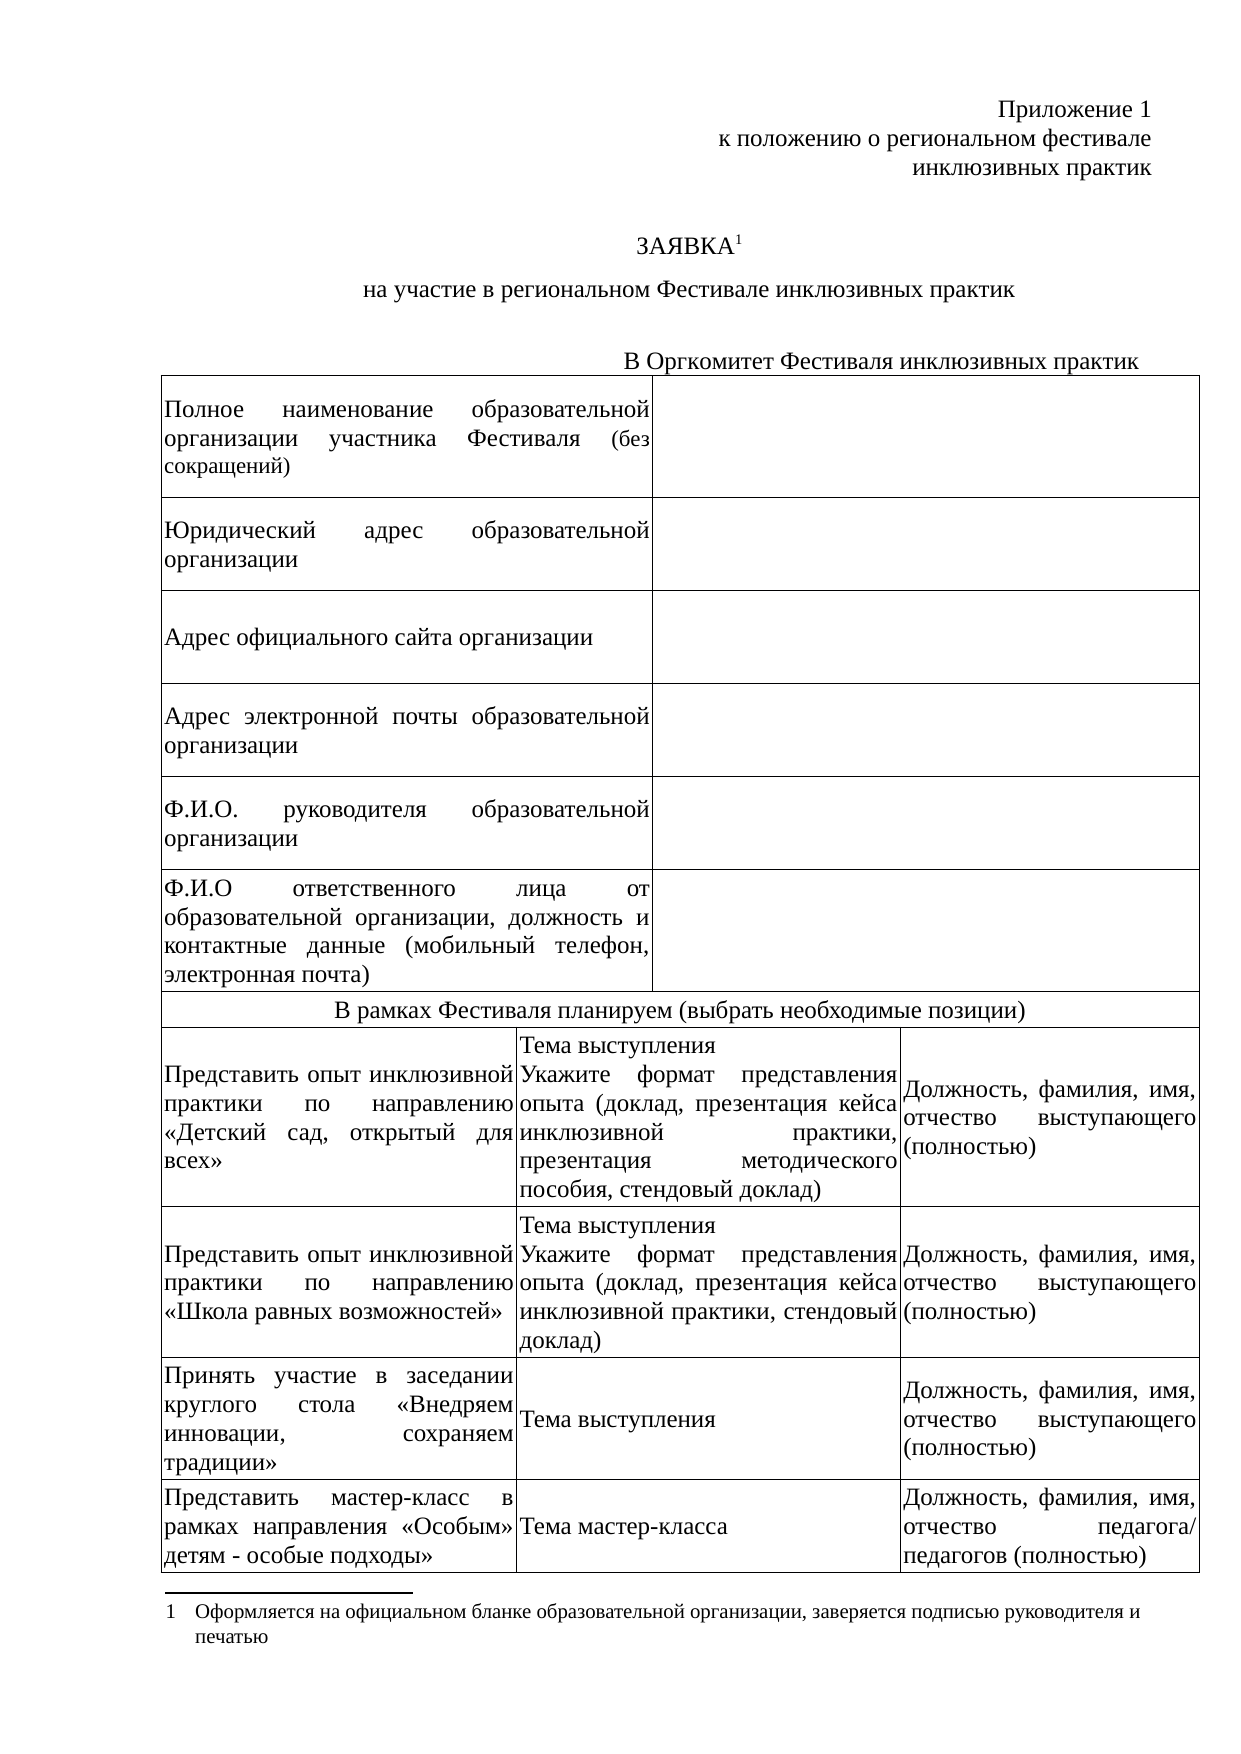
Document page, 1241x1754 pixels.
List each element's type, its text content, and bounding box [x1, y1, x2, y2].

text к положению о региональном фестивале инклюзивных практик [690, 123, 1152, 181]
table_cell Должность, фамилия, имя, отчество выступающего (полностью) [901, 1207, 1199, 1357]
table_cell [653, 591, 1199, 683]
table_cell [653, 498, 1199, 590]
text В Оргкомитет Фестиваля инклюзивных практик [623, 346, 1152, 375]
table_cell Должность, фамилия, имя, отчество педагога/ педагогов (полностью) [901, 1480, 1199, 1572]
table_cell [653, 684, 1199, 776]
table_cell Тема выступления Укажите формат представления опыта (доклад, презентация кейса инклюзивной практики, стендовый доклад) [517, 1207, 900, 1357]
table_cell В рамках Фестиваля планируем (выбрать необходимые позиции) [162, 992, 1199, 1027]
table_cell Адрес официального сайта организации [162, 591, 652, 683]
table_cell Принять участие в заседании круглого стола «Внедряем инновации, сохраняем традиции» [162, 1358, 516, 1478]
table_cell Юридический адрес образовательной организации [162, 498, 652, 590]
table_cell Должность, фамилия, имя, отчество выступающего (полностью) [901, 1028, 1199, 1206]
table_header Полное наименование образовательной организации участника Фестиваля (без сокращений) [162, 376, 652, 497]
table_cell [653, 777, 1199, 869]
table_cell Должность, фамилия, имя, отчество выступающего (полностью) [901, 1358, 1199, 1478]
table_cell Ф.И.О. руководителя образовательной организации [162, 777, 652, 869]
text на участие в региональном Фестивале инклюзивных практик [165, 274, 1152, 303]
table_cell [653, 870, 1199, 991]
table_cell Адрес электронной почты образовательной организации [162, 684, 652, 776]
text ЗАЯВКА [165, 231, 1152, 260]
table_header [653, 376, 1199, 497]
table_cell Представить мастер-класс в рамках направления «Особым» детям - особые подходы» [162, 1480, 516, 1572]
table_cell Представить опыт инклюзивной практики по направлению «Детский сад, открытый для всех» [162, 1028, 516, 1206]
table_cell Тема выступления Укажите формат представления опыта (доклад, презентация кейса инклюзивной практики, презентация методического пособия, стендовый доклад) [517, 1028, 900, 1206]
table_cell Представить опыт инклюзивной практики по направлению «Школа равных возможностей» [162, 1207, 516, 1357]
table_cell Тема мастер-класса [517, 1480, 900, 1572]
table_cell Тема выступления [517, 1358, 900, 1478]
table_cell Ф.И.О ответственного лица от образовательной организации, должность и контактные данные (мобильный телефон, электронная почта) [162, 870, 652, 991]
text Приложение 1 [690, 94, 1152, 123]
